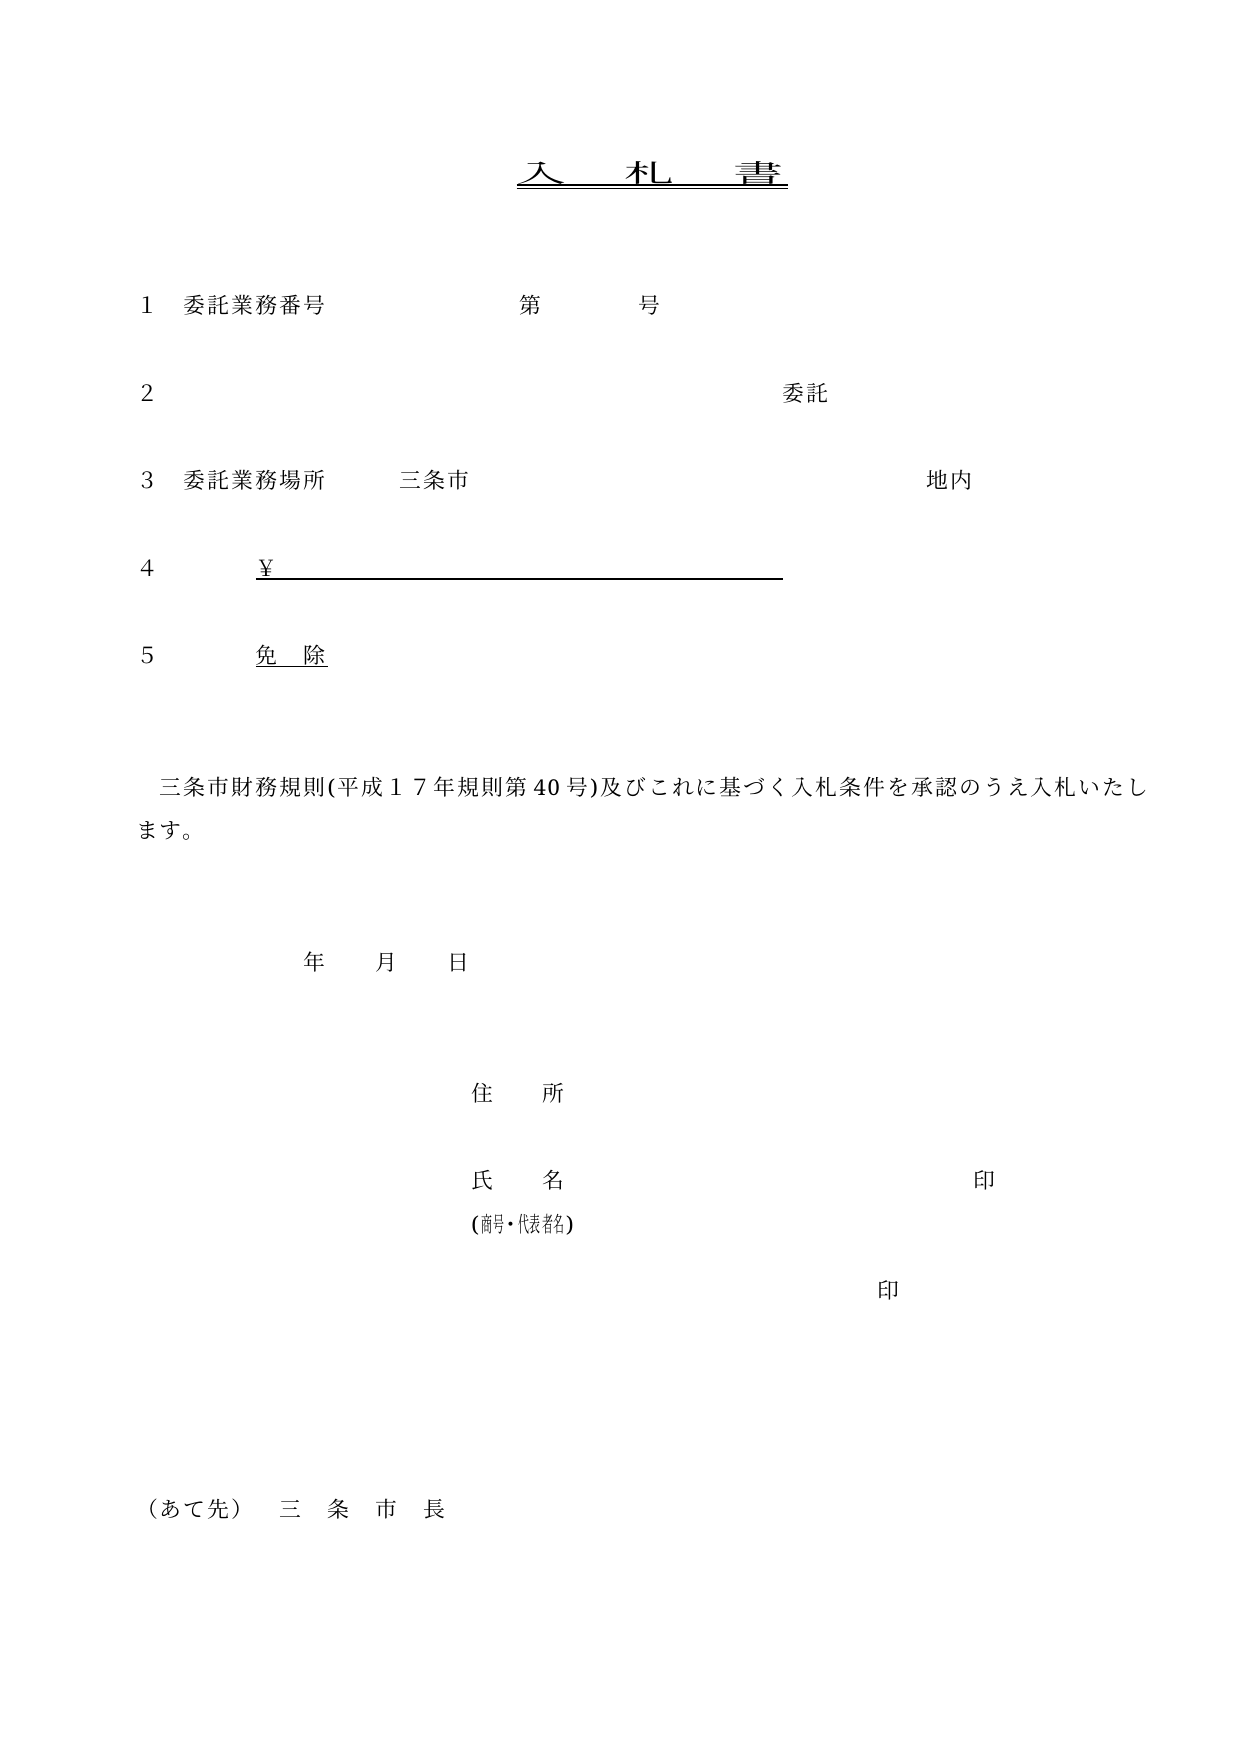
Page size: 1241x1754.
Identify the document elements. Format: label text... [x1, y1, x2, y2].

text ４ ￥ [136, 541, 1163, 585]
text （あて先） 三 条 市 長 [136, 1482, 1163, 1526]
text 住 所 [136, 1066, 1163, 1110]
text (商号･代表者名) [136, 1198, 1163, 1241]
text 氏 名 印 [136, 1154, 1163, 1198]
text ３ 委託業務場所 三条市 地内 [136, 454, 1163, 498]
text 三条市財務規則(平成１７年規則第40号)及びこれに基づく入札条件を承認のうえ入札いたします。 [136, 760, 1163, 848]
text １ 委託業務番号 第 号 [136, 279, 1163, 323]
text ２ 委託 [136, 366, 1163, 410]
text 年 月 日 [136, 935, 1163, 979]
text ５ 免 除 [136, 629, 1163, 673]
text 入 札 書 [136, 148, 1163, 191]
text 印 [136, 1263, 1163, 1307]
